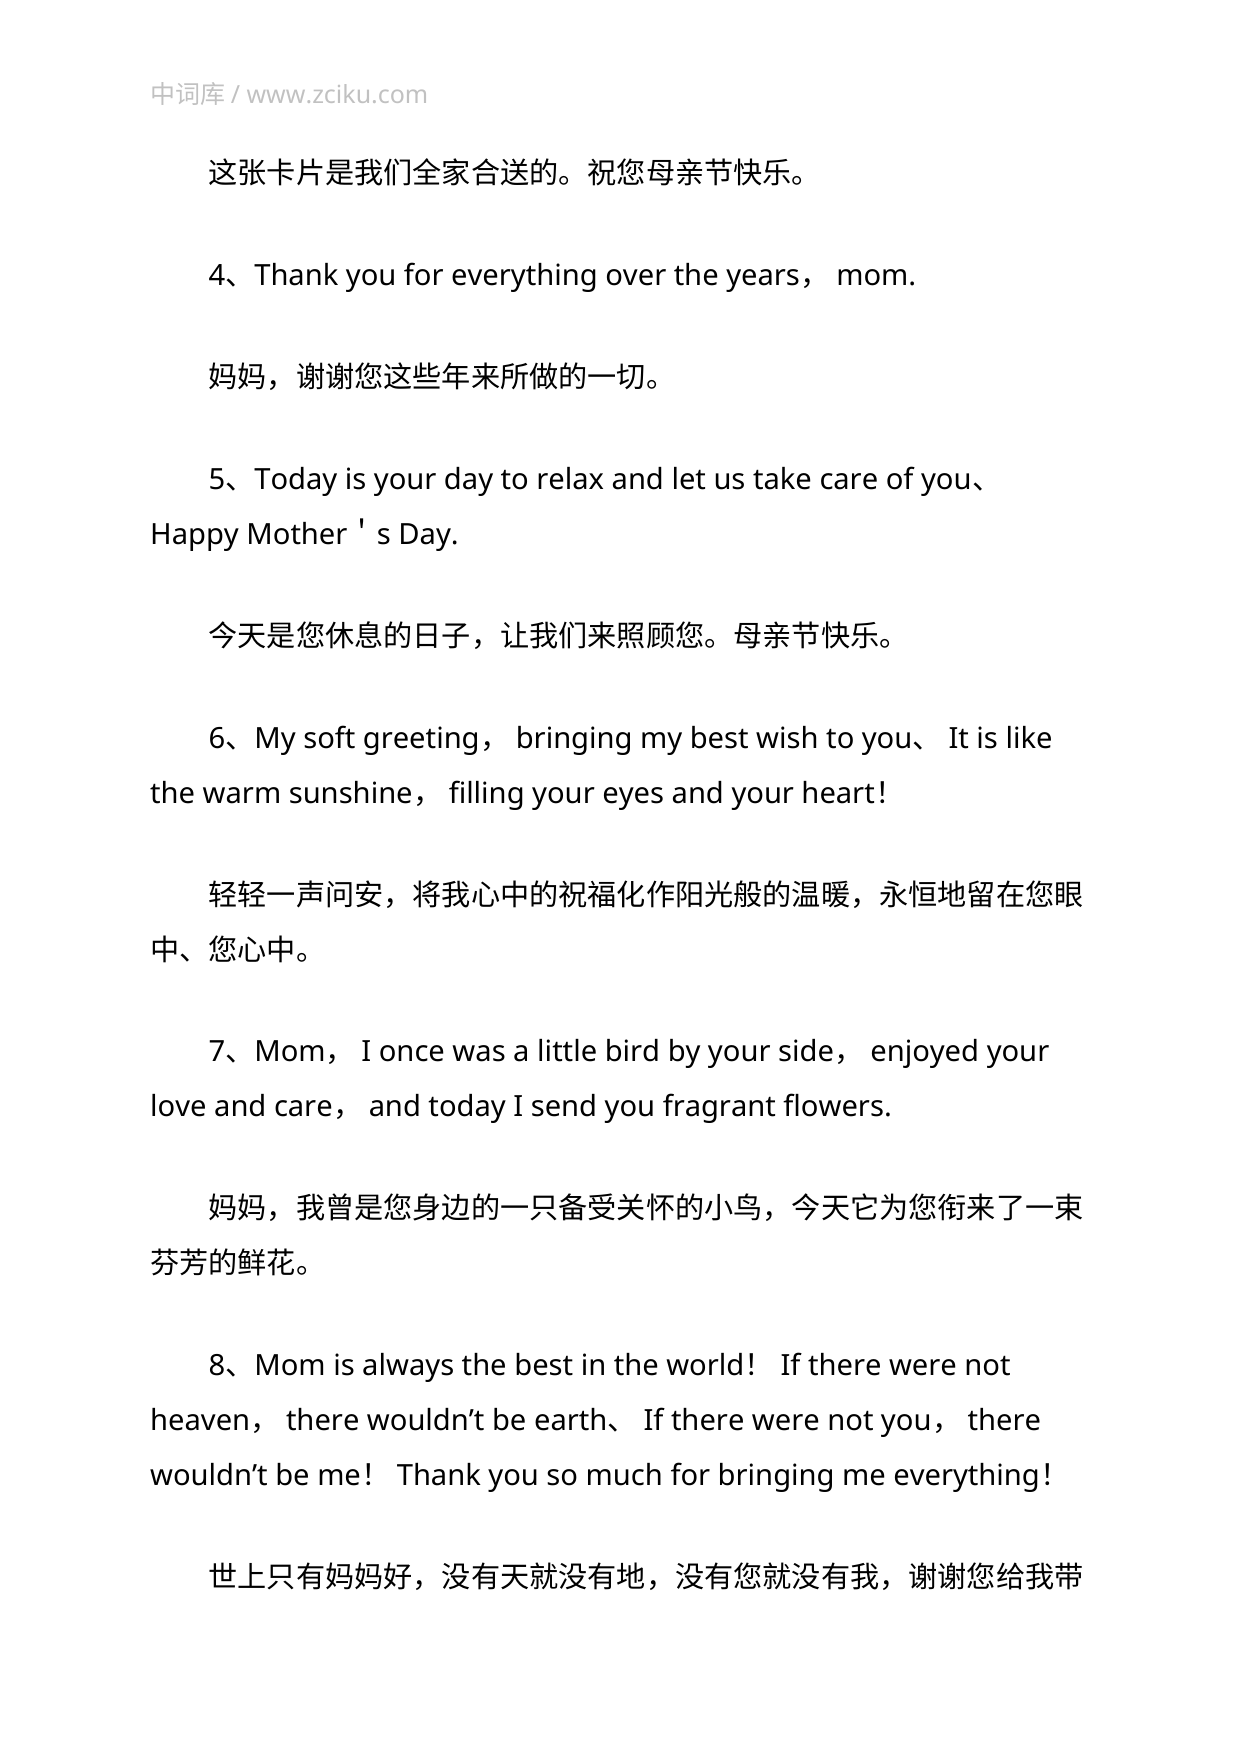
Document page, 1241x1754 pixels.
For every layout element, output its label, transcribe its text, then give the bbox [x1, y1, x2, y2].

text 妈妈，我曾是您身边的一只备受关怀的小鸟，今天它为您衔来了一束芬芳的鲜花。 [150, 1185, 1090, 1282]
text 4、Thank you for everything over the years， mom. [150, 252, 1090, 294]
text 今天是您休息的日子，让我们来照顾您。母亲节快乐。 [150, 612, 1090, 655]
text 7、Mom， I once was a little bird by your side， enjoyed your love and care， and today I send you fragrant flowers. [150, 1028, 1090, 1125]
text 6、My soft greeting， bringing my best wish to you、 It is like the warm sunshine， filling your eyes and your heart！ [150, 714, 1090, 812]
text 8、Mom is always the best in the world！ If there were not heaven， there wouldn’t be earth、 If there were not you， there wouldn’t be me！ Thank you so much for bringing me everything！ [150, 1342, 1090, 1494]
text 轻轻一声问安，将我心中的祝福化作阳光般的温暖，永恒地留在您眼中、您心中。 [150, 871, 1090, 968]
text 妈妈，谢谢您这些年来所做的一切。 [150, 354, 1090, 396]
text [150, 1553, 1090, 1596]
text 5、Today is your day to relax and let us take care of you、 Happy Mother＇s Day. [150, 456, 1090, 553]
text 这张卡片是我们全家合送的。祝您母亲节快乐。 [150, 150, 1090, 192]
